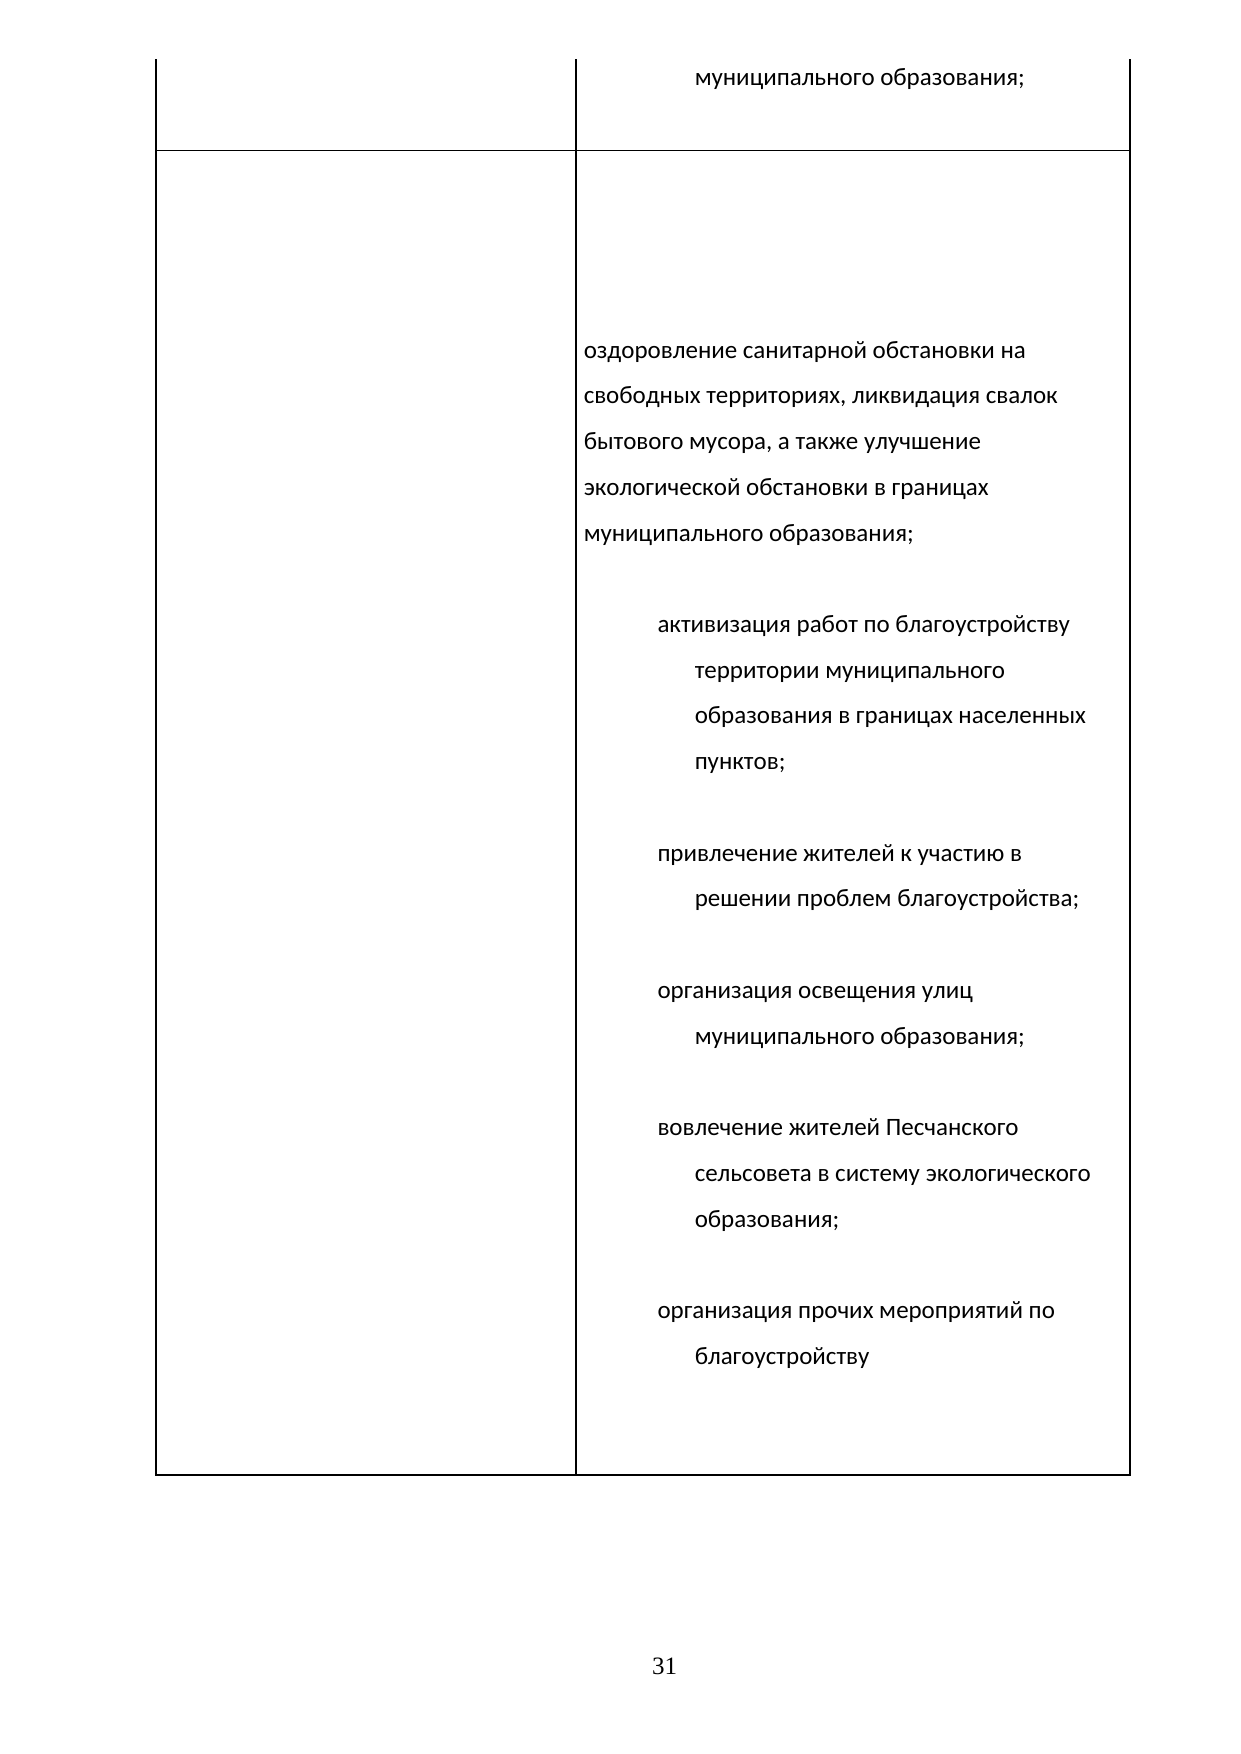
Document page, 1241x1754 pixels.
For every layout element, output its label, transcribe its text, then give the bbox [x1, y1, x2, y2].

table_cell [157, 59, 575, 150]
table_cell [577, 59, 1129, 150]
table_cell [157, 151, 575, 1474]
table_cell оздоровление санитарной обстановки на свободных территориях, ликвидация свалок бытового мусора, а также улучшение экологической обстановки в границах муниципального образования; активизация работ по благоустройству территории муниципального образования в границах населенных пунктов; привлечение жителей к участию в решении проблем благоустройства; организация освещения улиц муниципального образования; вовлечение жителей Песчанского сельсовета в систему экологического образования; организация прочих мероприятий по благоустройству [577, 151, 1129, 1474]
